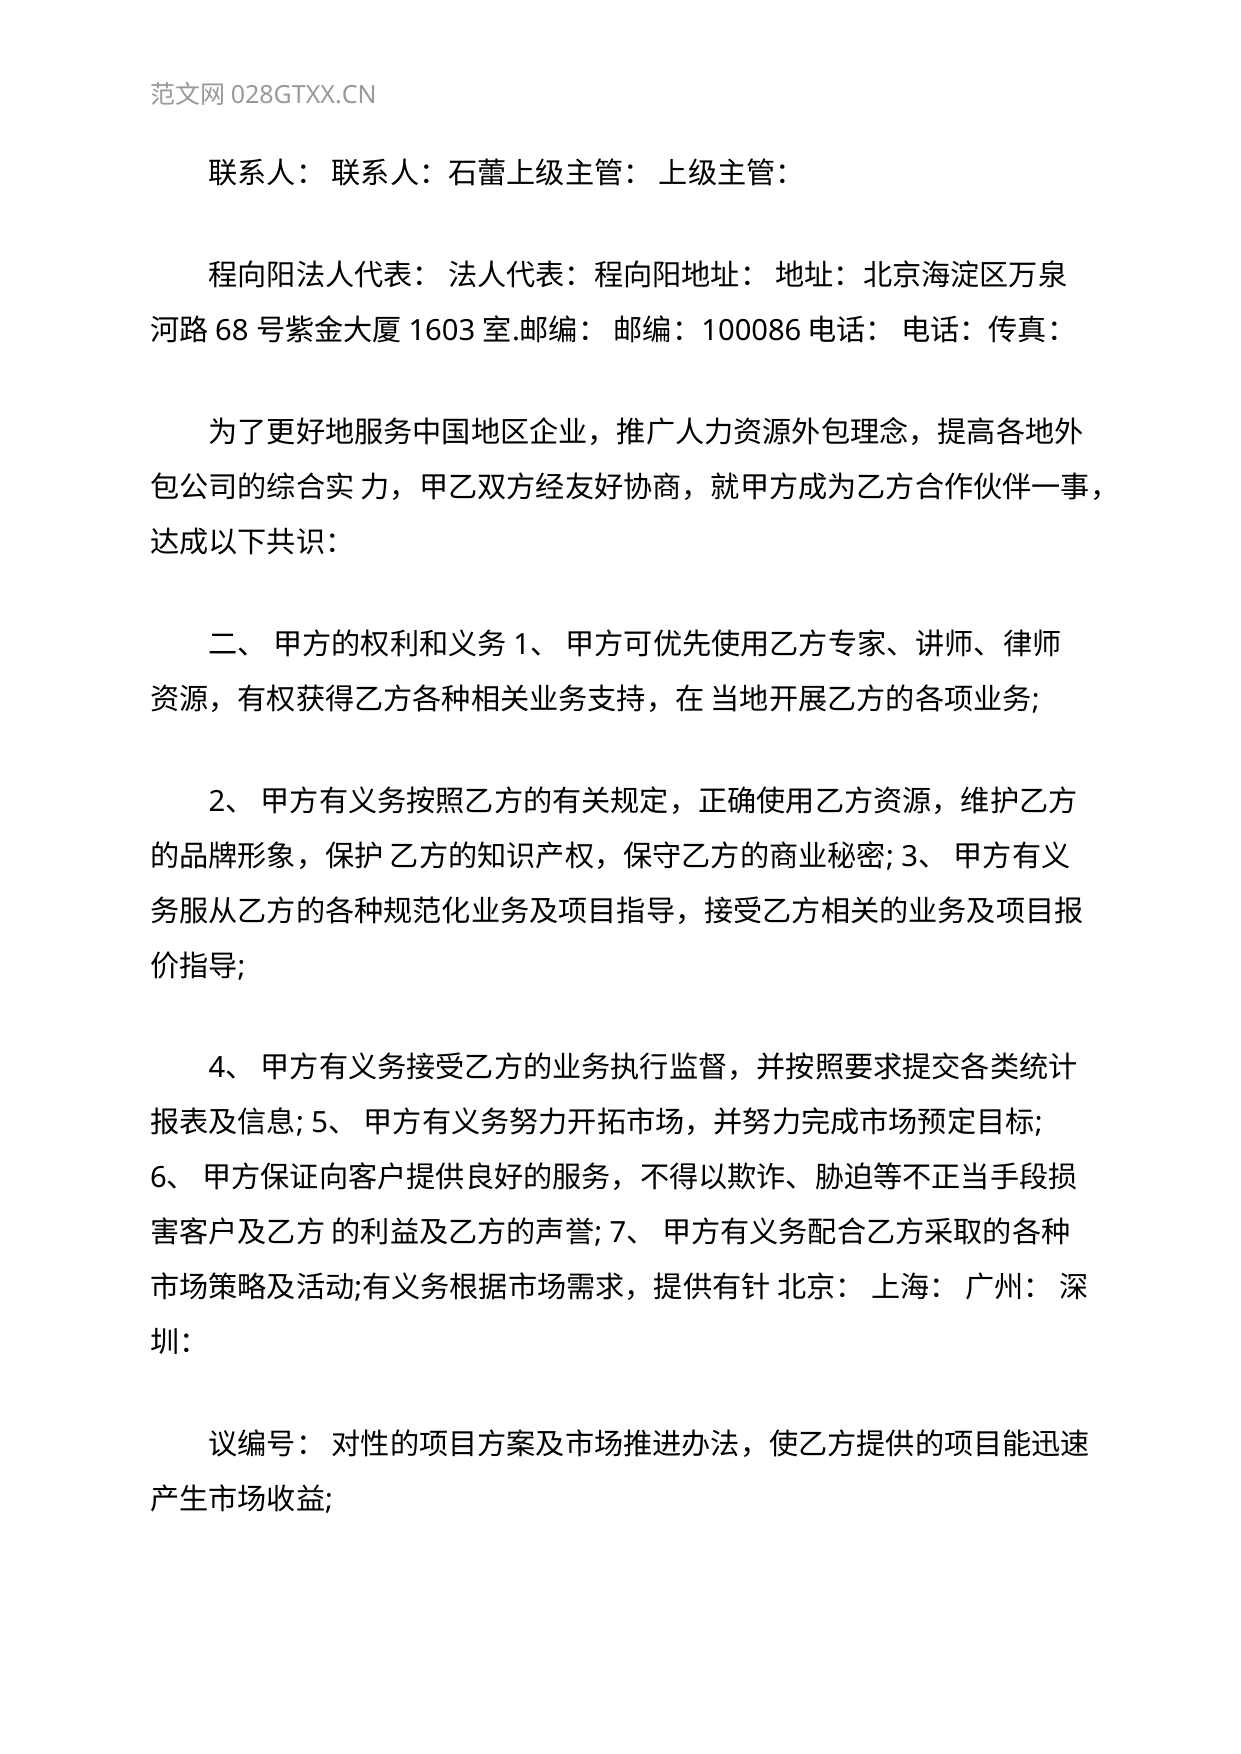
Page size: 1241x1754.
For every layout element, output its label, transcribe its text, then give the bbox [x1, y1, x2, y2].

text 4、 甲方有义务接受乙方的业务执行监督，并按照要求提交各类统计报表及信息; 5、 甲方有义务努力开拓市场，并努力完成市场预定目标; 6、 甲方保证向客户提供良好的服务，不得以欺诈、胁迫等不正当手段损害客户及乙方 的利益及乙方的声誉; 7、 甲方有义务配合乙方采取的各种市场策略及活动;有义务根据市场需求，提供有针 北京： 上海： 广州： 深圳： [150, 1044, 1090, 1361]
text 程向阳法人代表： 法人代表：程向阳地址： 地址：北京海淀区万泉河路 68 号紫金大厦 1603 室.邮编： 邮编：100086电话： 电话：传真： [150, 252, 1090, 349]
text 议编号： 对性的项目方案及市场推进办法，使乙方提供的项目能迅速产生市场收益; [150, 1421, 1090, 1518]
text 2、 甲方有义务按照乙方的有关规定，正确使用乙方资源，维护乙方的品牌形象，保护 乙方的知识产权，保守乙方的商业秘密; 3、 甲方有义务服从乙方的各种规范化业务及项目指导，接受乙方相关的业务及项目报 价指导; [150, 777, 1090, 984]
text 联系人： 联系人：石蕾上级主管： 上级主管： [150, 150, 1090, 192]
text 二、 甲方的权利和义务 1、 甲方可优先使用乙方专家、讲师、律师资源，有权获得乙方各种相关业务支持，在 当地开展乙方的各项业务; [150, 620, 1090, 718]
text 为了更好地服务中国地区企业，推广人力资源外包理念，提高各地外包公司的综合实 力，甲乙双方经友好协商，就甲方成为乙方合作伙伴一事，达成以下共识： [150, 409, 1090, 561]
